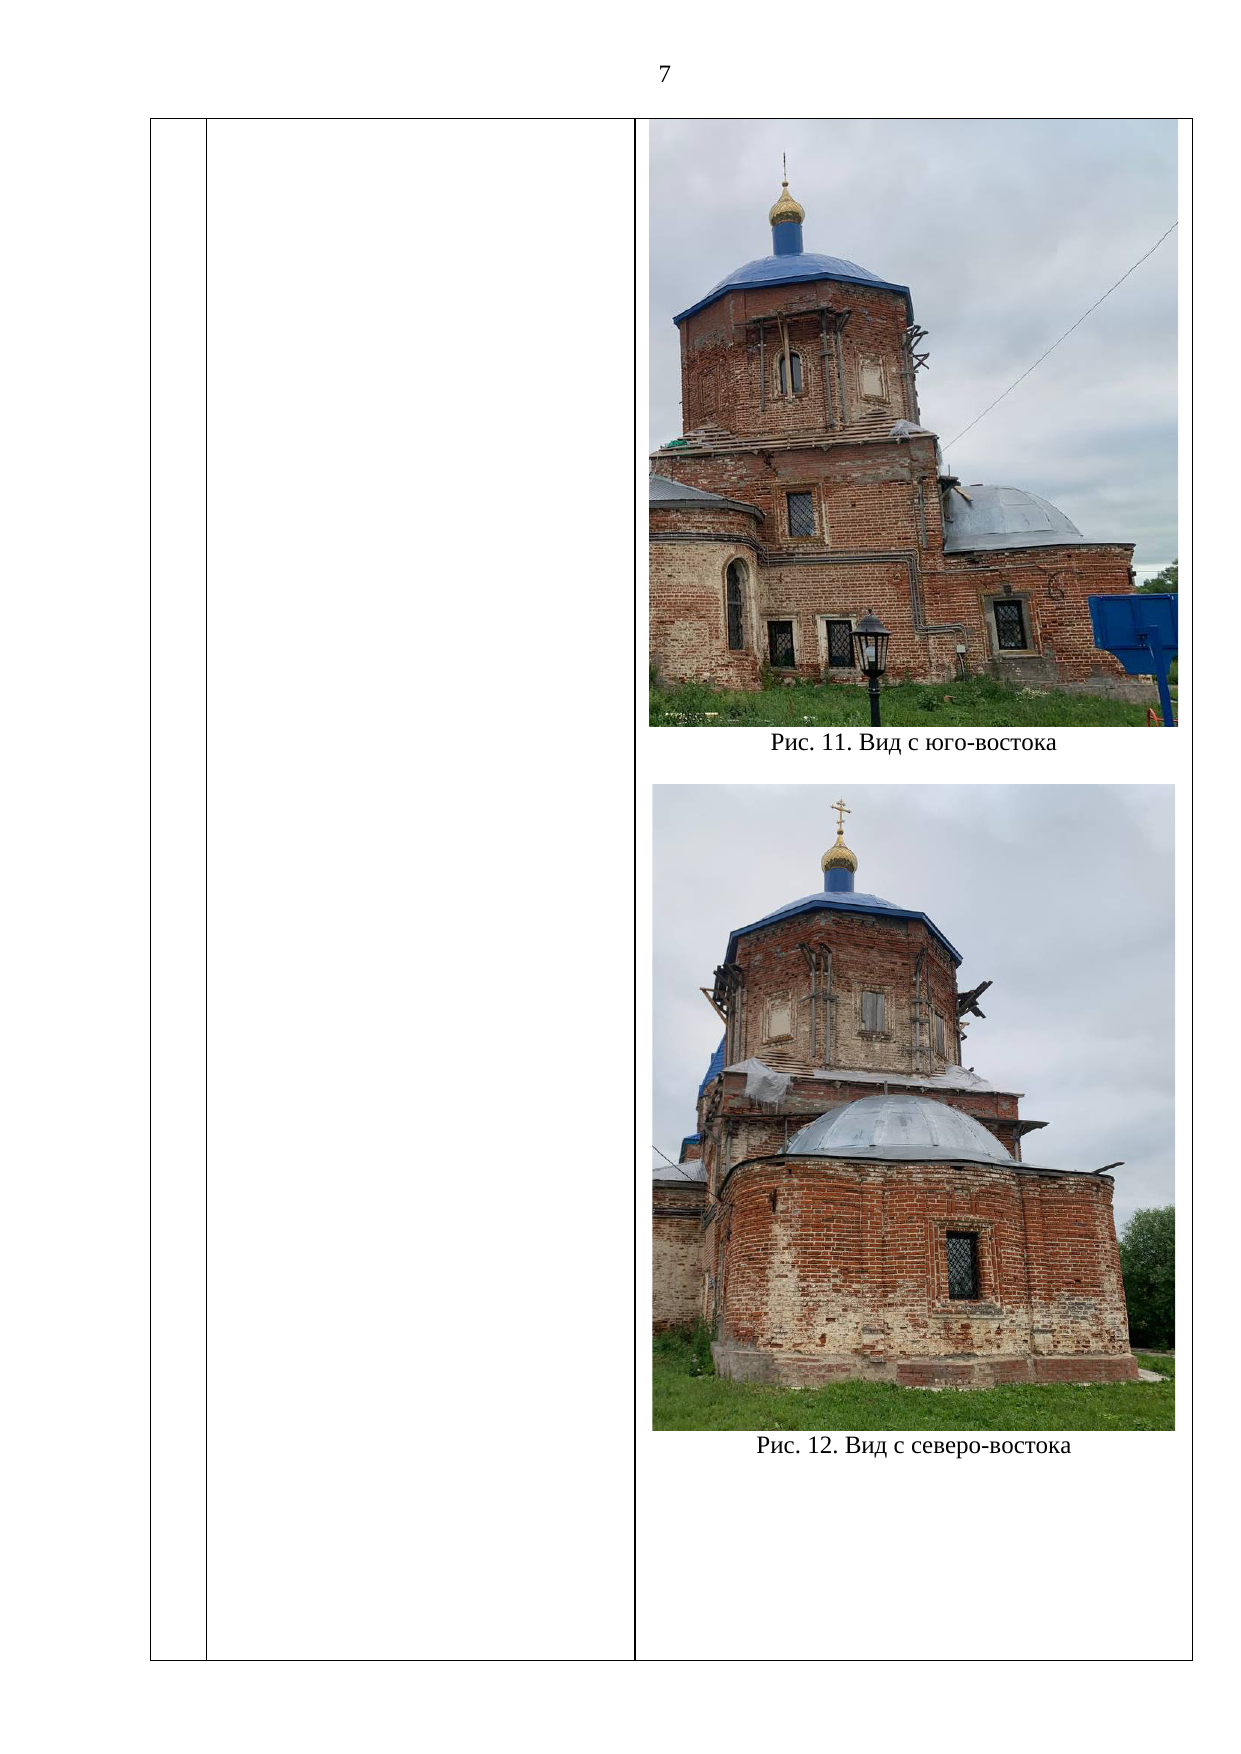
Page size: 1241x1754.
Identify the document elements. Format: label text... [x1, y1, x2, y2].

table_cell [636, 119, 1192, 1660]
picture [649, 119, 1179, 727]
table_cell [207, 119, 634, 1660]
picture [652, 784, 1176, 1431]
table_cell 5 [151, 119, 206, 1660]
